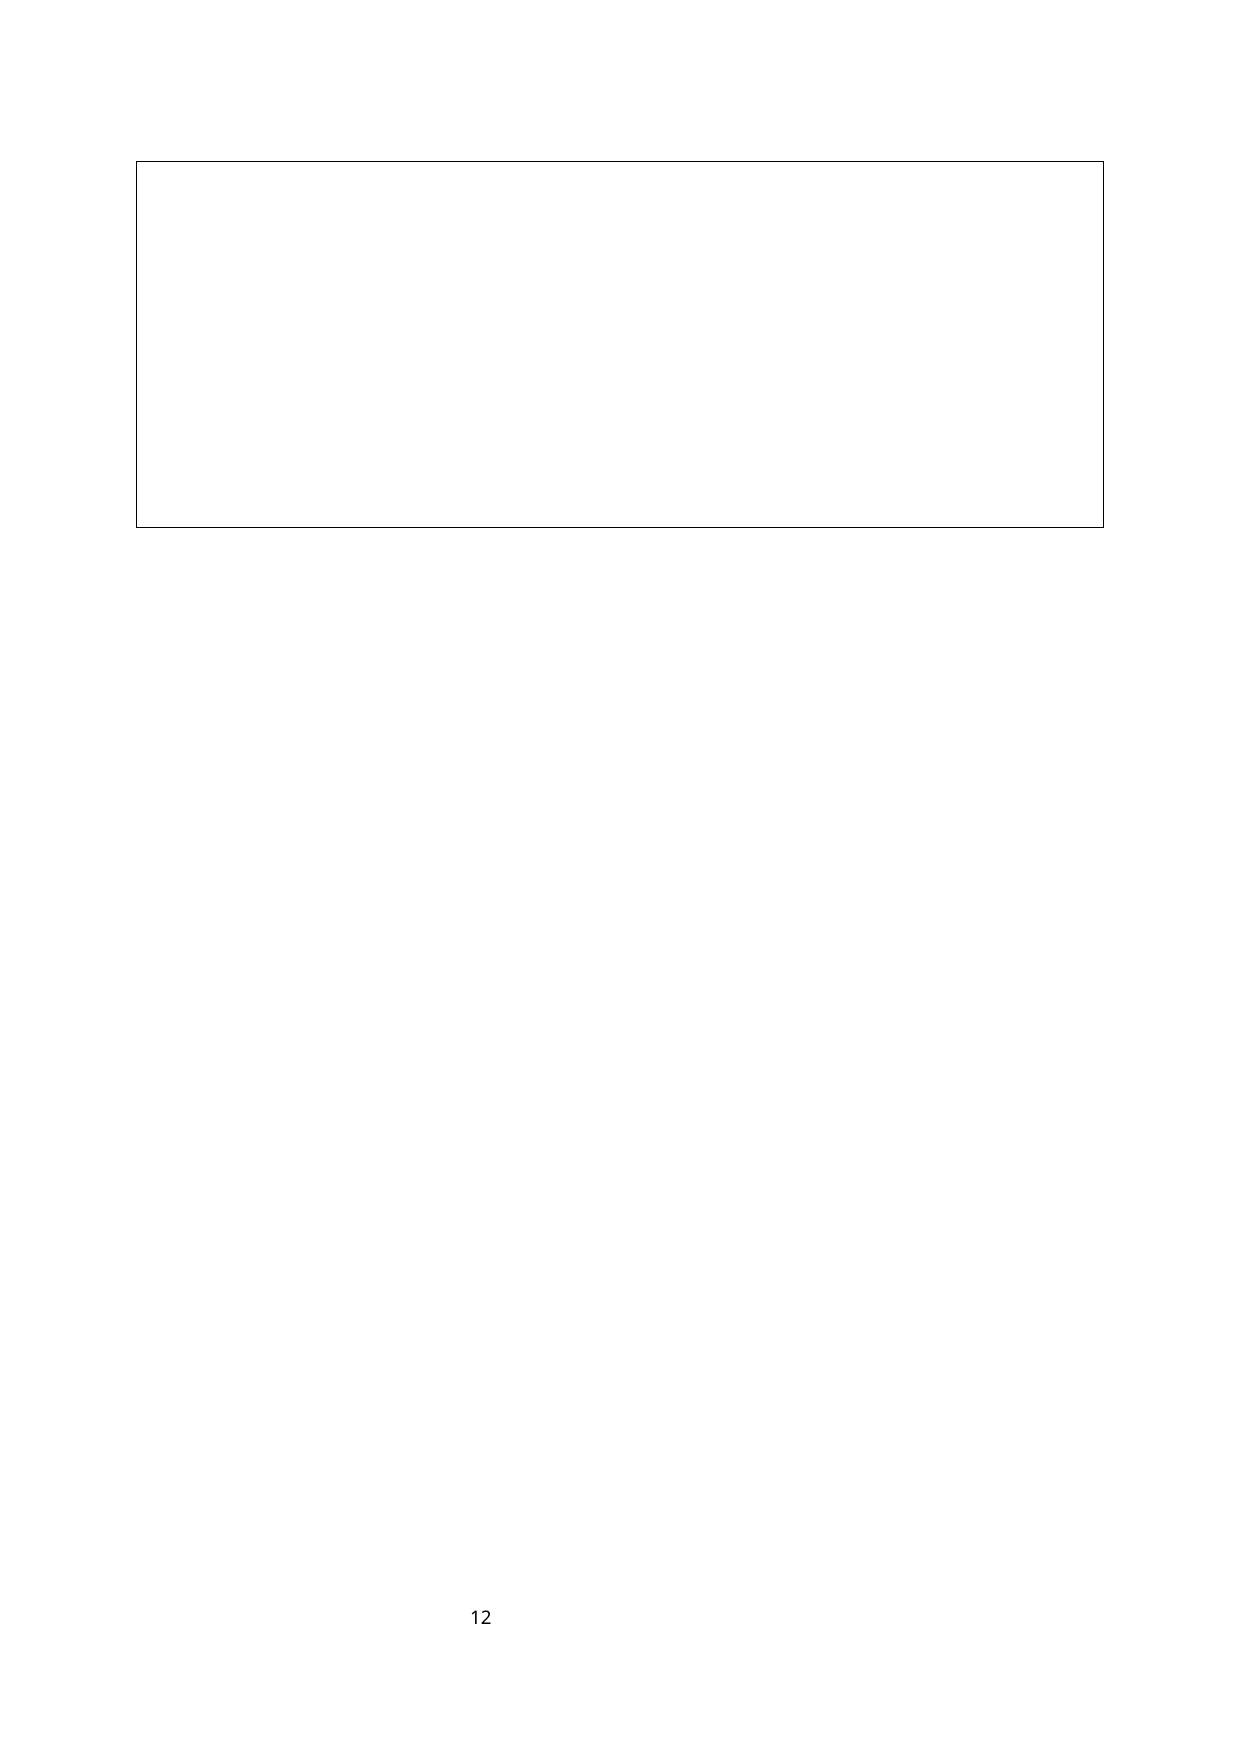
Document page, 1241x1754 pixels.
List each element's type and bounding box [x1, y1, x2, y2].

table_header [137, 162, 1103, 527]
